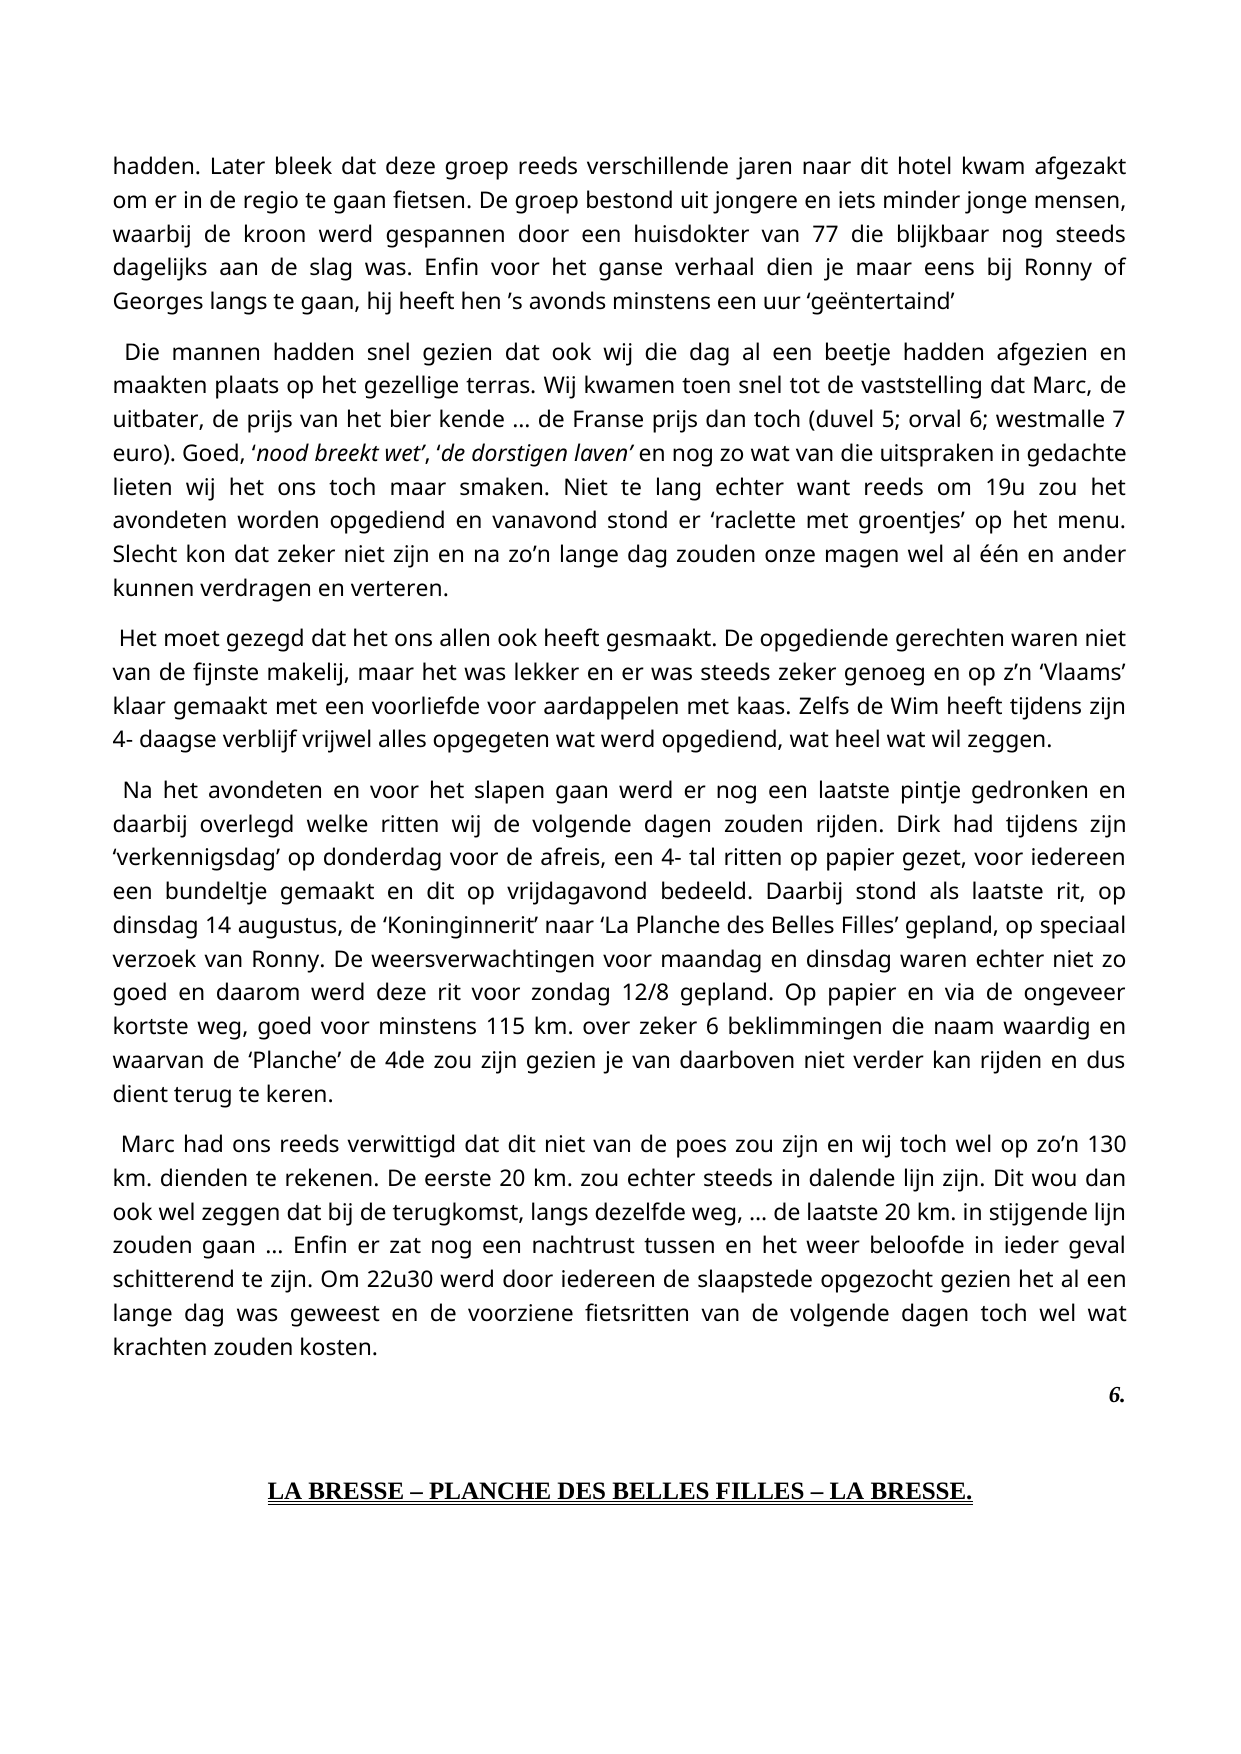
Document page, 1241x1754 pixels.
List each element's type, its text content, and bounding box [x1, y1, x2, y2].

text Die mannen hadden snel gezien dat ook wij die dag al een beetje hadden afgezien en maakten plaats op het gezellige terras. Wij kwamen toen snel tot de vaststelling dat Marc, de uitbater, de prijs van het bier kende … de Franse prijs dan toch (duvel 5; orval 6; westmalle 7 euro). Goed, ‘nood breekt wet’, ‘de dorstigen laven’ en nog zo wat van die uitspraken in gedachte lieten wij het ons toch maar smaken. Niet te lang echter want reeds om 19u zou het avondeten worden opgediend en vanavond stond er ‘raclette met groentjes’ op het menu. Slecht kon dat zeker niet zijn en na zo’n lange dag zouden onze magen wel al één en ander kunnen verdragen en verteren. [112, 335, 1128, 603]
text LA BRESSE – PLANCHE DES BELLES FILLES – LA BRESSE. [112, 1476, 1128, 1505]
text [112, 150, 1128, 316]
text Marc had ons reeds verwittigd dat dit niet van de poes zou zijn en wij toch wel op zo’n 130 km. dienden te rekenen. De eerste 20 km. zou echter steeds in dalende lijn zijn. Dit wou dan ook wel zeggen dat bij de terugkomst, langs dezelfde weg, … de laatste 20 km. in stijgende lijn zouden gaan … Enfin er zat nog een nachtrust tussen en het weer beloofde in ieder geval schitterend te zijn. Om 22u30 werd door iedereen de slaapstede opgezocht gezien het al een lange dag was geweest en de voorziene fietsritten van de volgende dagen toch wel wat krachten zouden kosten. [112, 1128, 1128, 1362]
text Na het avondeten en voor het slapen gaan werd er nog een laatste pintje gedronken en daarbij overlegd welke ritten wij de volgende dagen zouden rijden. Dirk had tijdens zijn ‘verkennigsdag’ op donderdag voor de afreis, een 4- tal ritten op papier gezet, voor iedereen een bundeltje gemaakt en dit op vrijdagavond bedeeld. Daarbij stond als laatste rit, op dinsdag 14 augustus, de ‘Koninginnerit’ naar ‘La Planche des Belles Filles’ gepland, op speciaal verzoek van Ronny. De weersverwachtingen voor maandag en dinsdag waren echter niet zo goed en daarom werd deze rit voor zondag 12/8 gepland. Op papier en via de ongeveer kortste weg, goed voor minstens 115 km. over zeker 6 beklimmingen die naam waardig en waarvan de ‘Planche’ de 4de zou zijn gezien je van daarboven niet verder kan rijden en dus dient terug te keren. [112, 774, 1128, 1109]
text 6. [112, 1381, 1128, 1407]
text Het moet gezegd dat het ons allen ook heeft gesmaakt. De opgediende gerechten waren niet van de fijnste makelij, maar het was lekker en er was steeds zeker genoeg en op z’n ‘Vlaams’ klaar gemaakt met een voorliefde voor aardappelen met kaas. Zelfs de Wim heeft tijdens zijn 4- daagse verblijf vrijwel alles opgegeten wat werd opgediend, wat heel wat wil zeggen. [112, 622, 1128, 754]
